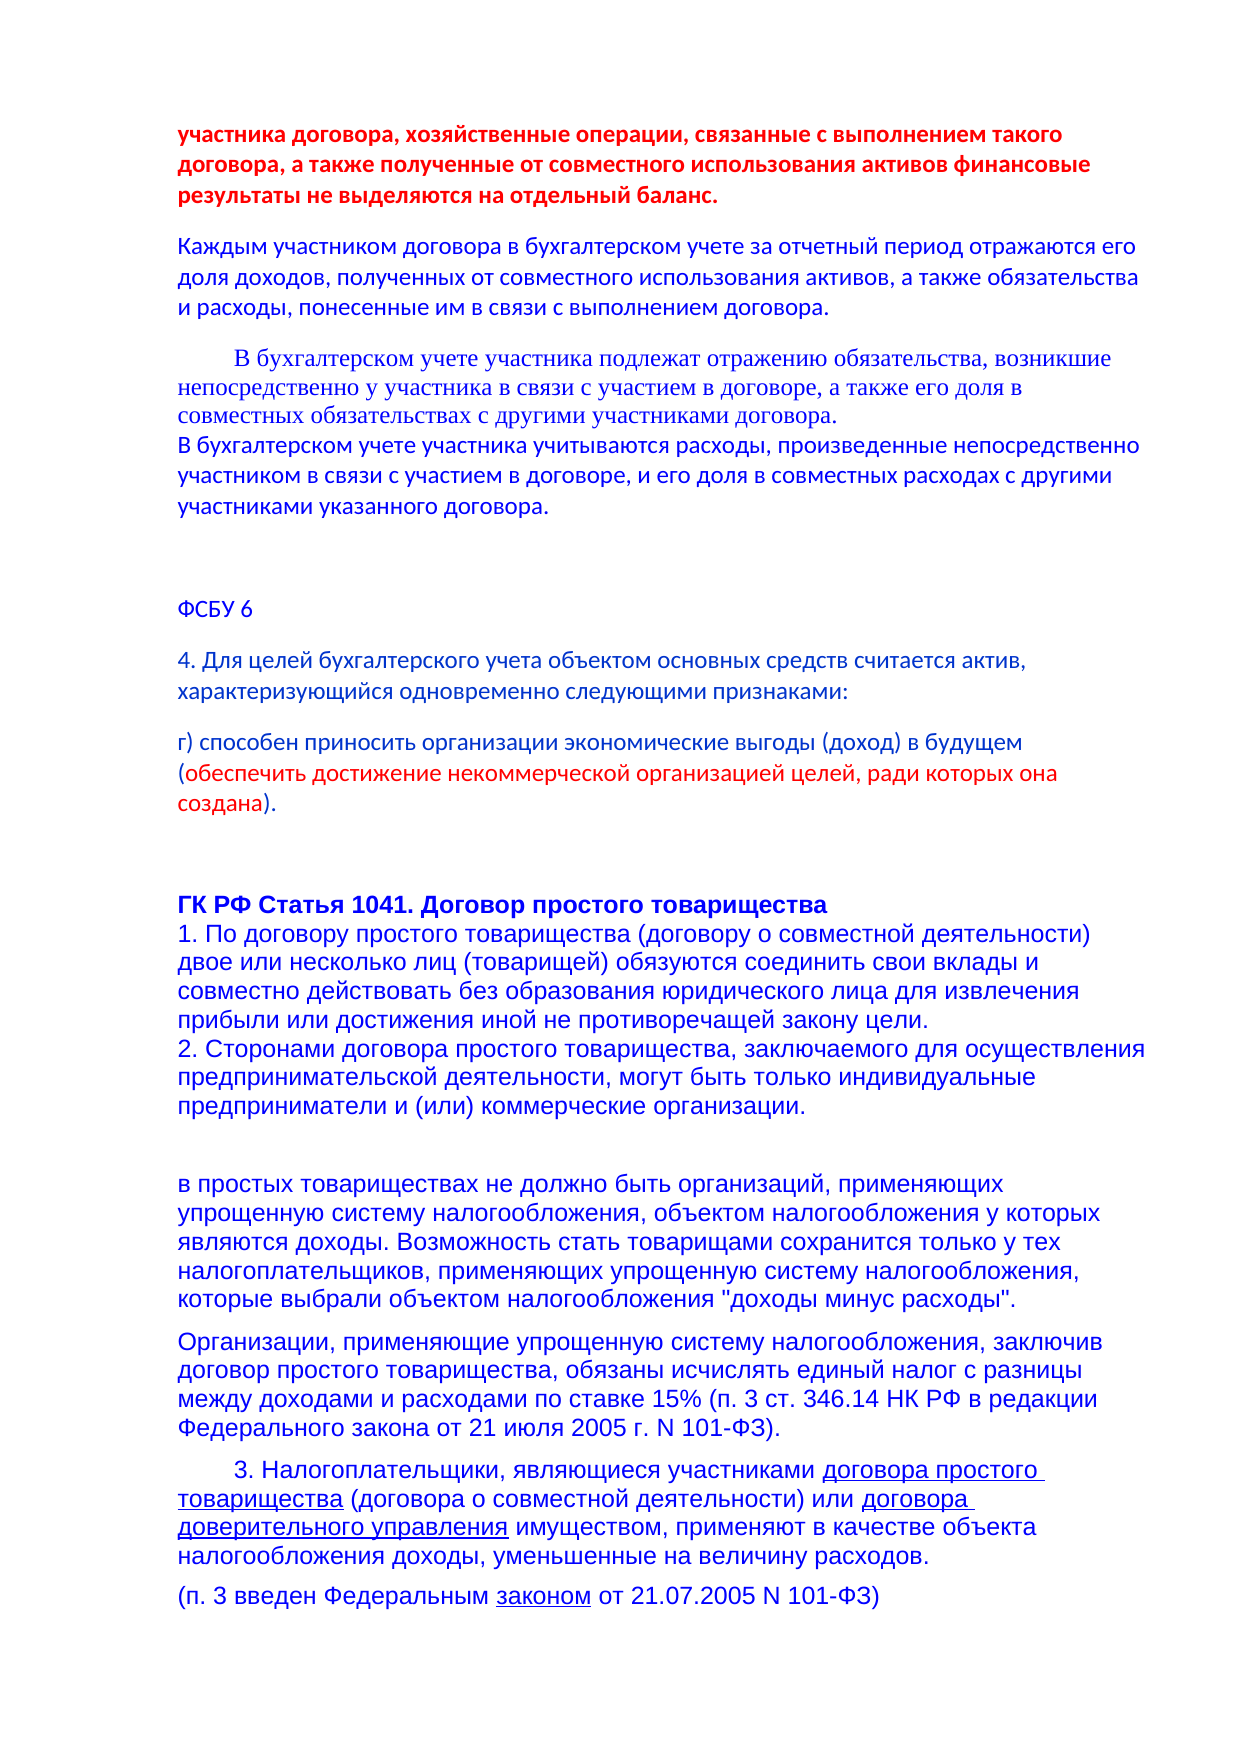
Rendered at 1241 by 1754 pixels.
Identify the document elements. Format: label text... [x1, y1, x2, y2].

text 1. По договору простого товарищества (договору о совместной деятельности) двое или несколько лиц (товарищей) обязуются соединить свои вклады и совместно действовать без образования юридического лица для извлечения прибыли или достижения иной не противоречащей закону цели. [177, 919, 1152, 1034]
text в простых товариществах не должно быть организаций, применяющих упрощенную систему налогообложения, объектом налогообложения у которых являются доходы. Возможность стать товарищами сохранится только у тех налогоплательщиков, применяющих упрощенную систему налогообложения, которые выбрали объектом налогообложения "доходы минус расходы". [177, 1169, 1152, 1313]
text (п. 3 введен Федеральным законом от 21.07.2005 N 101-ФЗ) [177, 1581, 1152, 1609]
text Организации, применяющие упрощенную систему налогообложения, заключив договор простого товарищества, обязаны исчислять единый налог с разницы между доходами и расходами по ставке 15% (п. 3 ст. 346.14 НК РФ в редакции Федерального закона от 21 июля 2005 г. N 101-ФЗ). [177, 1327, 1152, 1442]
text ФСБУ 6 [177, 593, 1152, 623]
text ГК РФ Статья 1041. Договор простого товарищества [177, 890, 1152, 919]
text 4. Для целей бухгалтерского учета объектом основных средств считается актив, характеризующийся одновременно следующими признаками: [849, 644, 1152, 705]
text В бухгалтерском учете участника подлежат отражению обязательства, возникшие непосредственно у участника в связи с участием в договоре, а также его доля в совместных обязательствах с другими участниками договора. [177, 343, 1152, 429]
text 2. Сторонами договора простого товарищества, заключаемого для осуществления предпринимательской деятельности, могут быть только индивидуальные предприниматели и (или) коммерческие организации. [177, 1034, 1152, 1120]
text г) способен приносить организации экономические выгоды (доход) в будущем (обеспечить достижение некоммерческой организацией целей, ради которых она создана). [277, 726, 1152, 818]
text В бухгалтерском учете участника учитываются расходы, произведенные непосредственно участником в связи с участием в договоре, и его доля в совместных расходах с другими участниками указанного договора. [177, 429, 1152, 521]
text 3. Налогоплательщики, являющиеся участниками договора простого товарищества (договора о совместной деятельности) или договора доверительного управления имуществом, применяют в качестве объекта налогообложения доходы, уменьшенные на величину расходов. [177, 1455, 1152, 1570]
text Каждым участником договора в бухгалтерском учете за отчетный период отражаются его доля доходов, полученных от совместного использования активов, а также обязательства и расходы, понесенные им в связи с выполнением договора. [177, 231, 1152, 322]
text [177, 118, 1152, 210]
